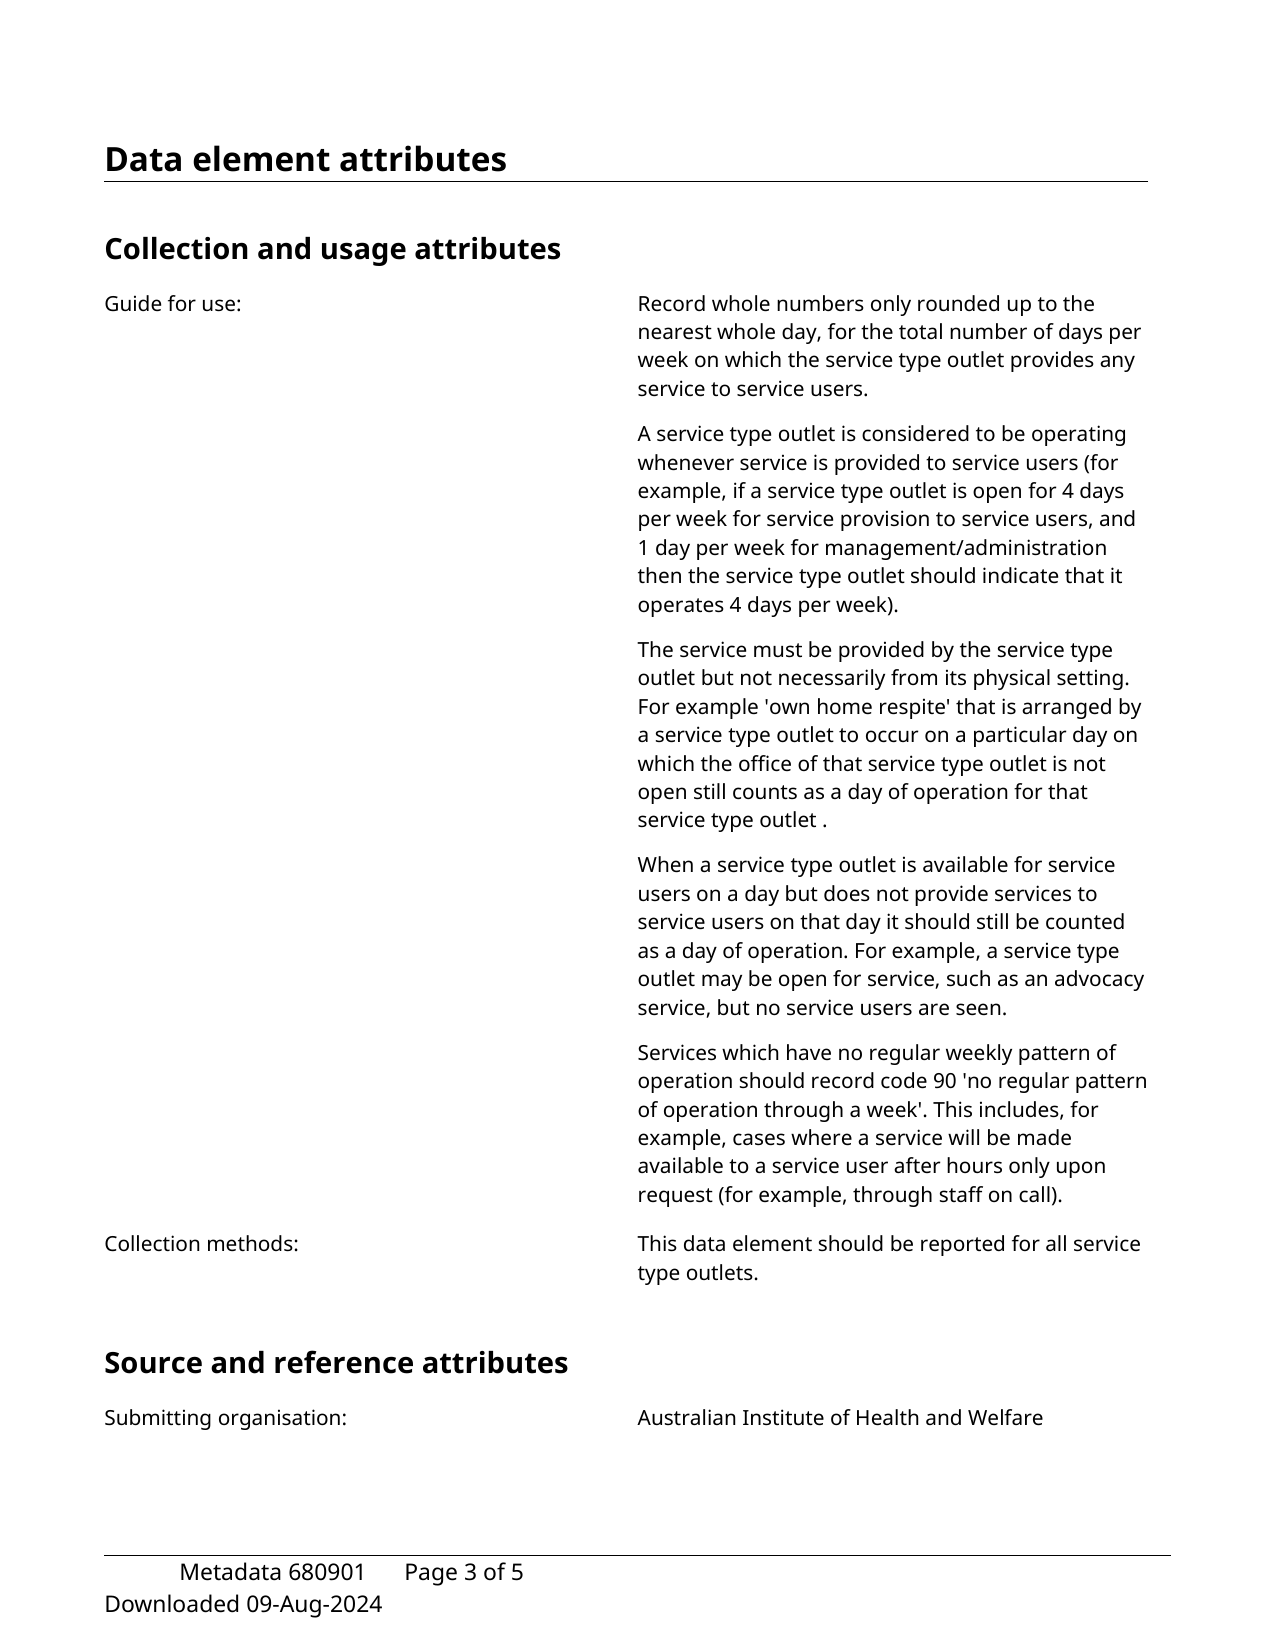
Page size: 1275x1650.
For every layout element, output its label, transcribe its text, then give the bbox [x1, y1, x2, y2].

table_cell Collection methods: [93, 1219, 626, 1297]
table_header Data element attributes [93, 110, 1159, 182]
table_cell Submitting organisation: [93, 1393, 626, 1499]
table_cell Australian Institute of Health and Welfare [626, 1393, 1159, 1499]
table_cell Record whole numbers only rounded up to the nearest whole day, for the total number of days per week on which the service type outlet provides any service to service users. A service type outlet is considered to be operating whenever service is provided to service users (for example, if a service type outlet is open for 4 days per week for service provision to service users, and 1 day per week for management/administration then the service type outlet should indicate that it operates 4 days per week). The service must be provided by the service type outlet but not necessarily from its physical setting. For example 'own home respite' that is arranged by a service type outlet to occur on a particular day on which the office of that service type outlet is not open still counts as a day of operation for that service type outlet . When a service type outlet is available for service users on a day but does not provide services to service users on that day it should still be counted as a day of operation. For example, a service type outlet may be open for service, such as an advocacy service, but no service users are seen. Services which have no regular weekly pattern of operation should record code 90 'no regular pattern of operation through a week'. This includes, for example, cases where a service will be made available to a service user after hours only upon request (for example, through staff on call). [626, 278, 1159, 1219]
table_cell Source and reference attributes [93, 1297, 1159, 1393]
table_cell Collection and usage attributes [93, 183, 1159, 278]
table_cell This data element should be reported for all service type outlets. [626, 1219, 1159, 1297]
table_cell Guide for use: [93, 278, 626, 1219]
